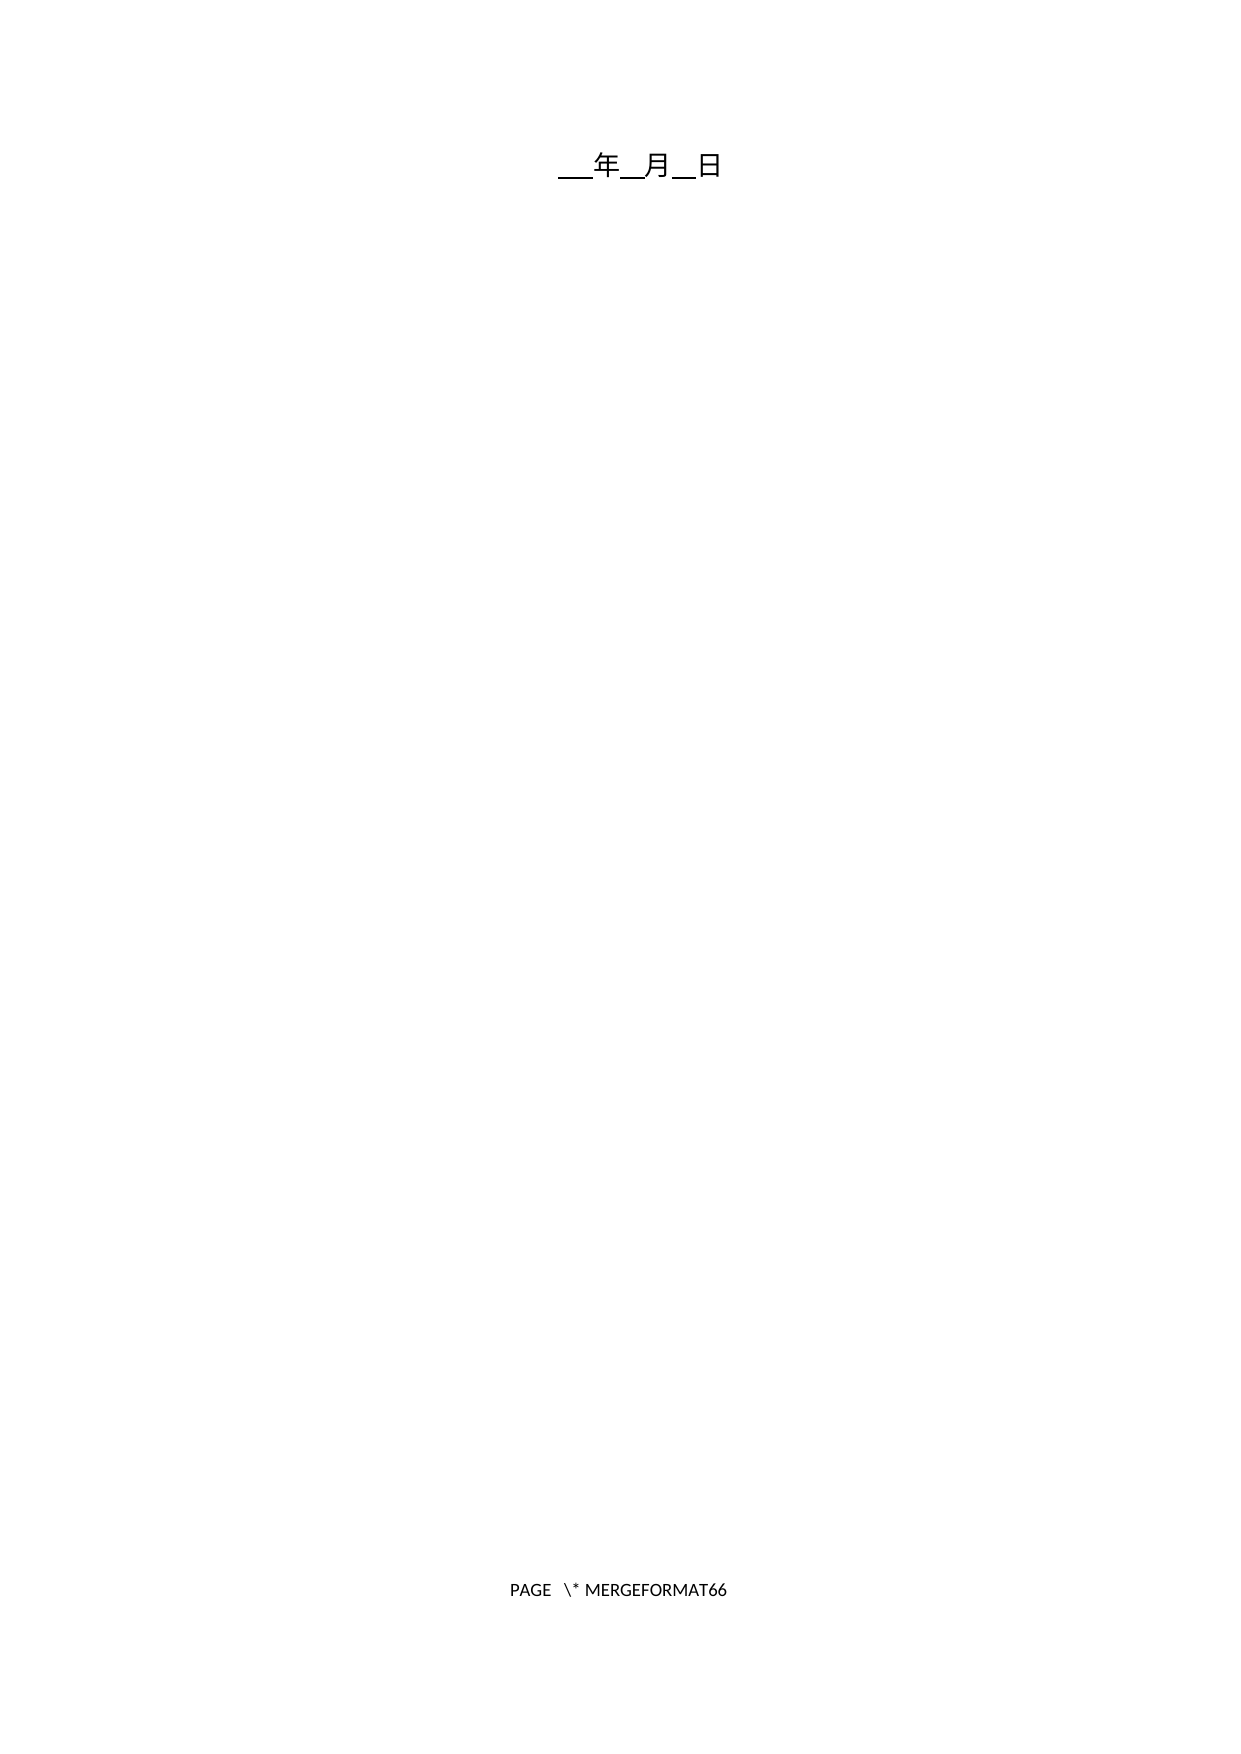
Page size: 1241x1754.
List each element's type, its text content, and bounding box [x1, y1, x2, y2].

text 年 月 日 [137, 142, 1099, 183]
